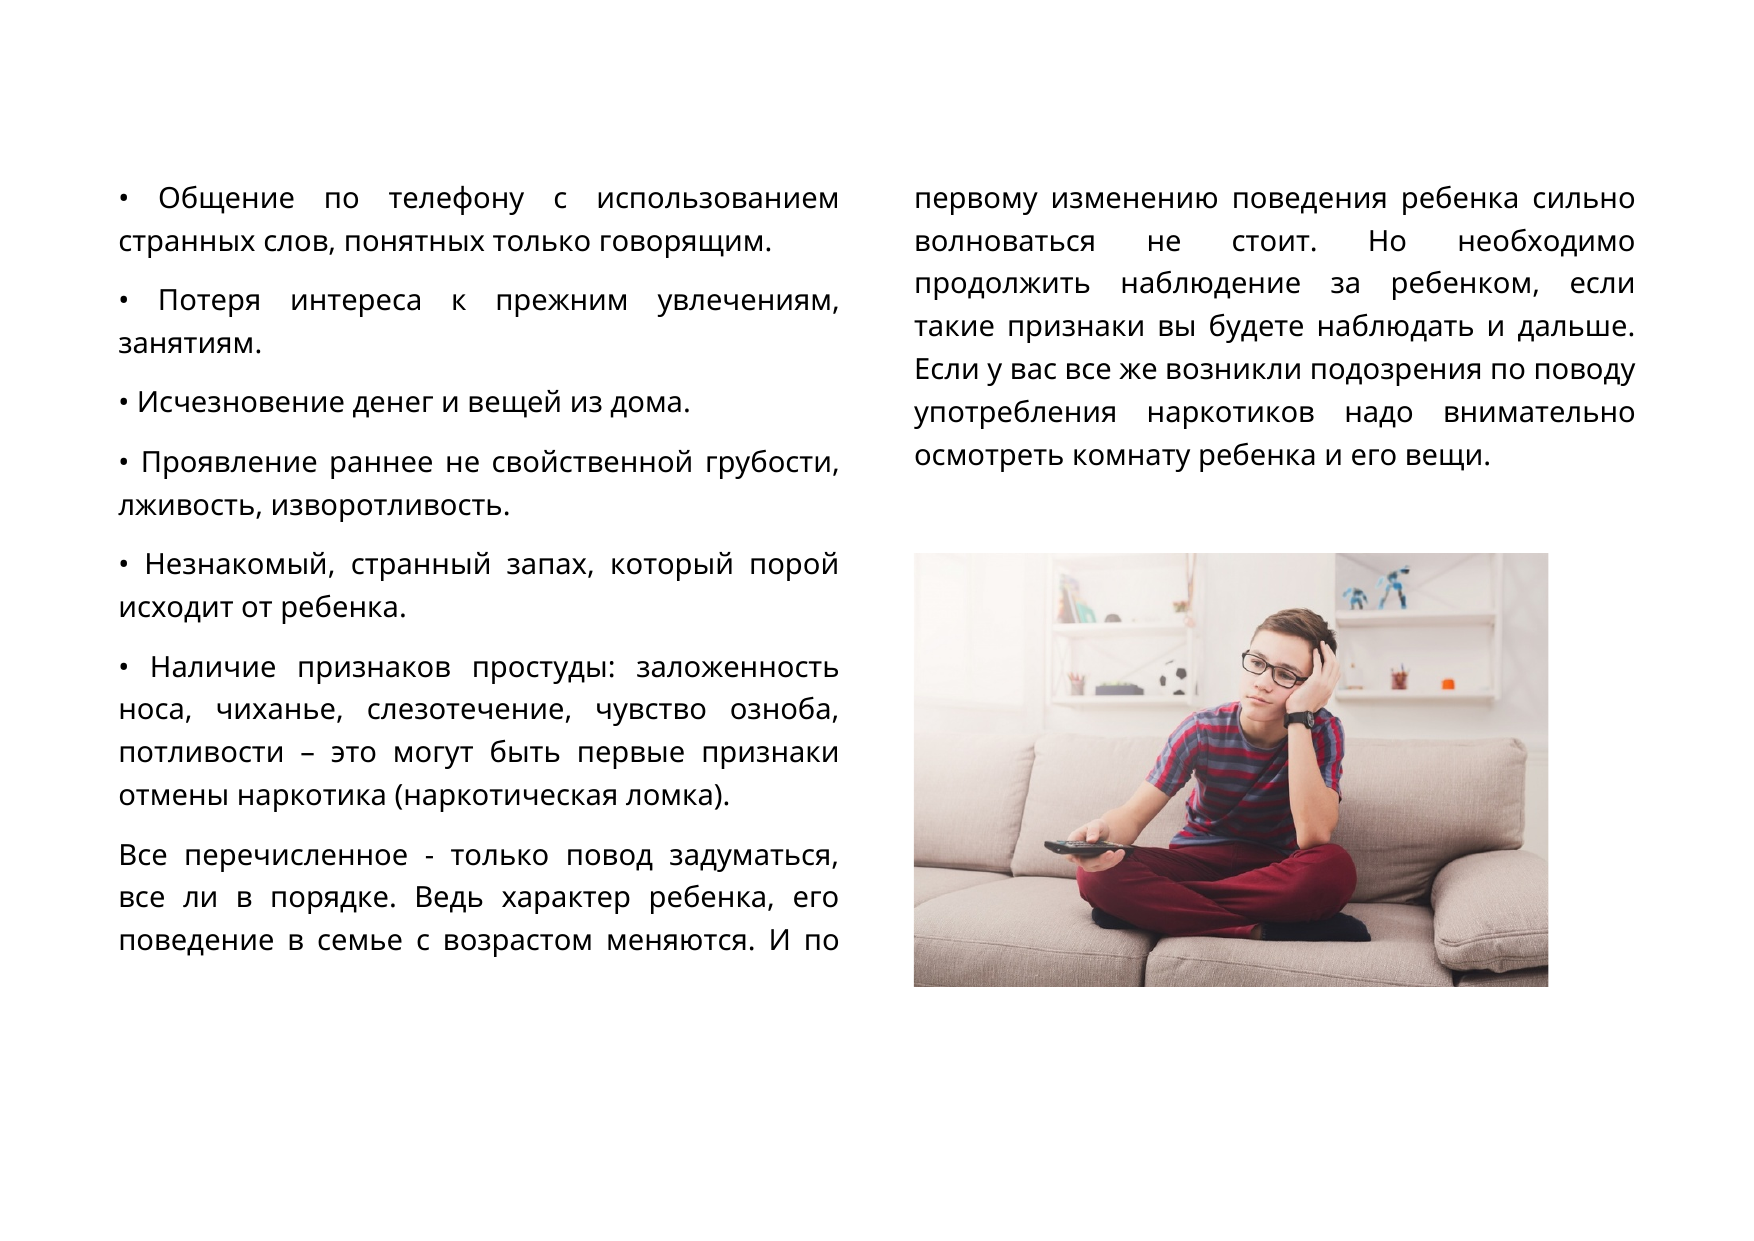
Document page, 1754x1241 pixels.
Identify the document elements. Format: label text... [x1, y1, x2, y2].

text • Общение по телефону с использованием странных слов, понятных только говорящим. [118, 177, 840, 260]
text • Потеря интереса к прежним увлечениям, занятиям. [118, 279, 840, 362]
text Все перечисленное - только повод задуматься, все ли в порядке. Ведь характер ребенка, его поведение в семье с возрастом меняются. И по первому изменению поведения ребенка сильно волноваться не стоит. Но необходимо продолжить наблюдение за ребенком, если такие признаки вы будете наблюдать и дальше. Если у вас все же возникли подозрения по поводу употребления наркотиков надо внимательно осмотреть комнату ребенка и его вещи. [118, 834, 840, 959]
text Все перечисленное - только повод задуматься, все ли в порядке. Ведь характер ребенка, его поведение в семье с возрастом меняются. И по первому изменению поведения ребенка сильно волноваться не стоит. Но необходимо продолжить наблюдение за ребенком, если такие признаки вы будете наблюдать и дальше. Если у вас все же возникли подозрения по поводу употребления наркотиков надо внимательно осмотреть комнату ребенка и его вещи. [914, 177, 1636, 474]
text • Исчезновение денег и вещей из дома. [118, 382, 840, 421]
picture [913, 553, 1549, 987]
text • Наличие признаков простуды: заложенность носа, чиханье, слезотечение, чувство озноба, потливости – это могут быть первые признаки отмены наркотика (наркотическая ломка). [118, 646, 840, 814]
text • Незнакомый, странный запах, который порой исходит от ребенка. [118, 543, 840, 626]
text • Проявление раннее не свойственной грубости, лживость, изворотливость. [118, 441, 840, 524]
